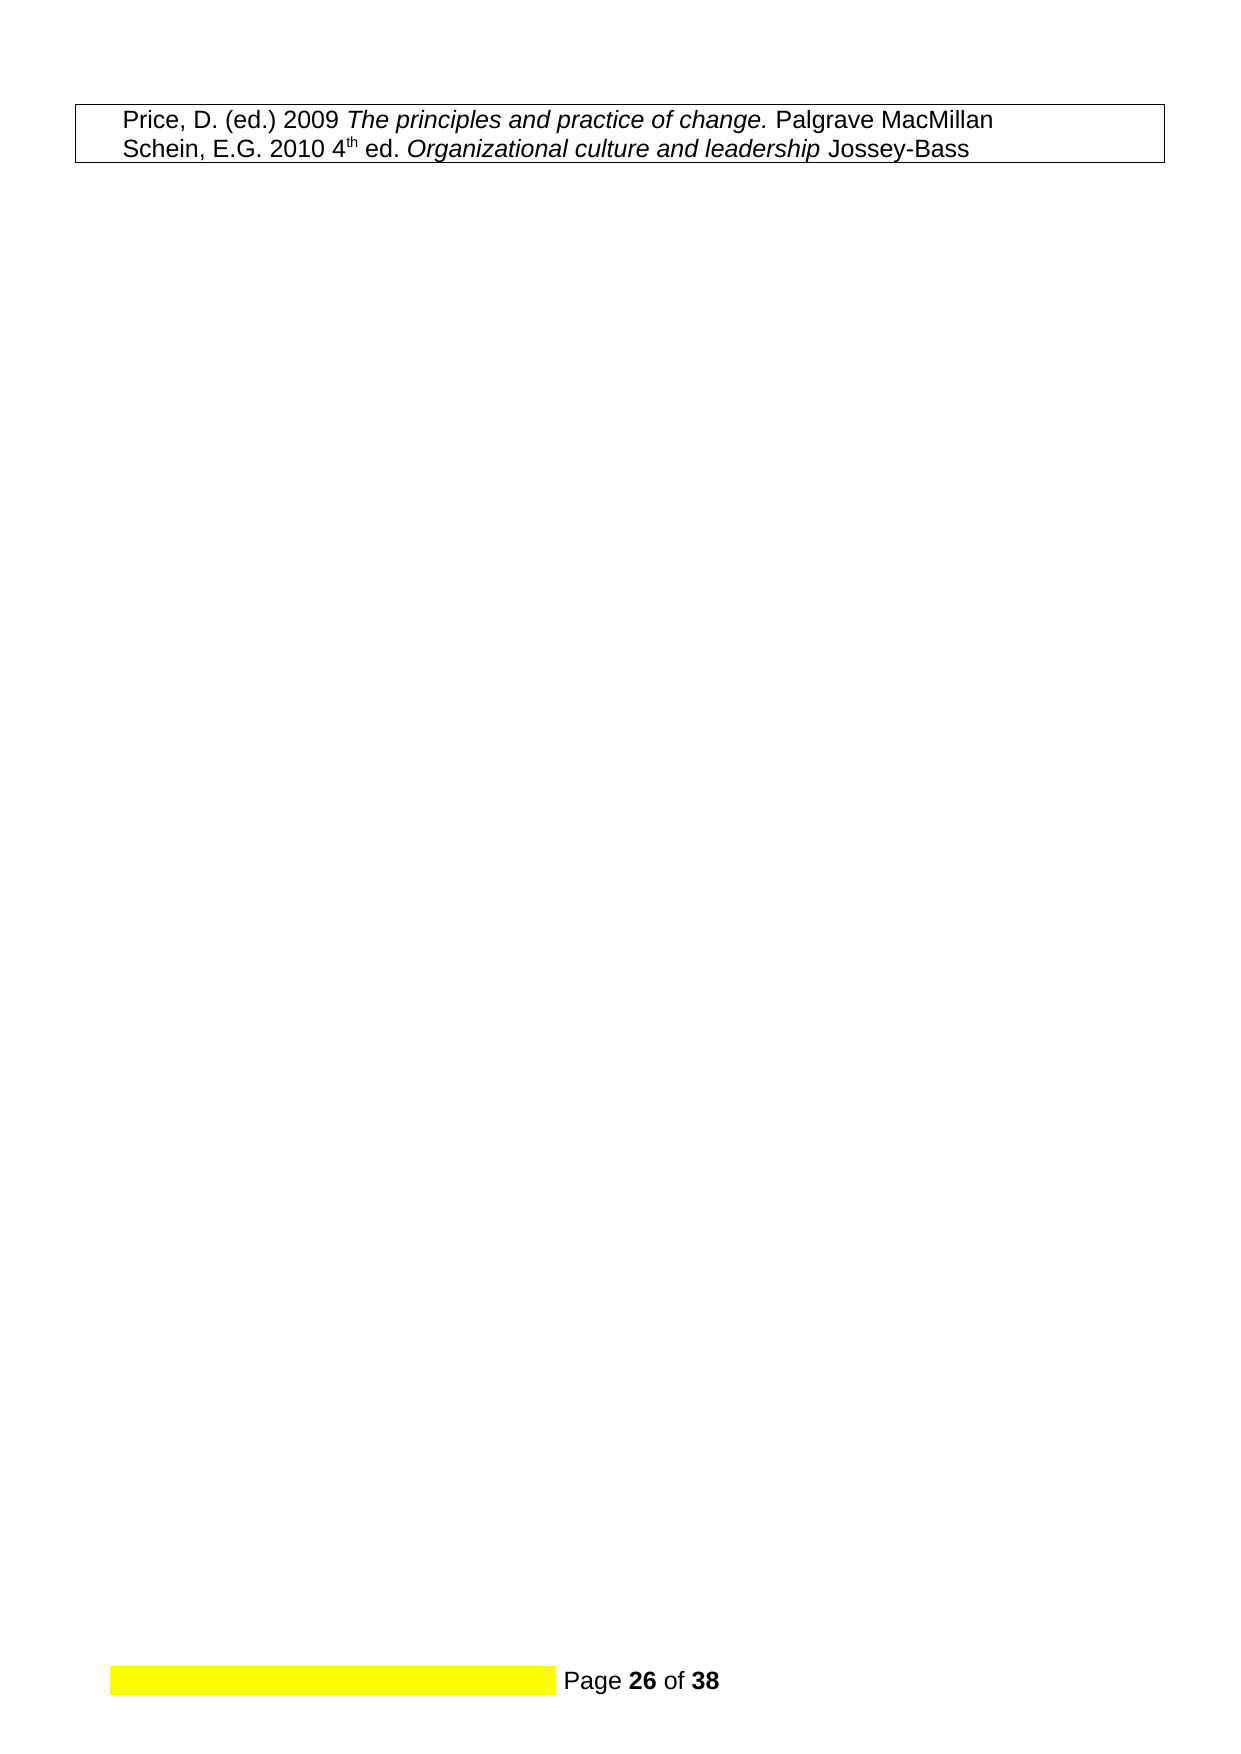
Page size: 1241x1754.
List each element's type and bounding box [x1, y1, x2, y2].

table_header [76, 105, 1164, 162]
